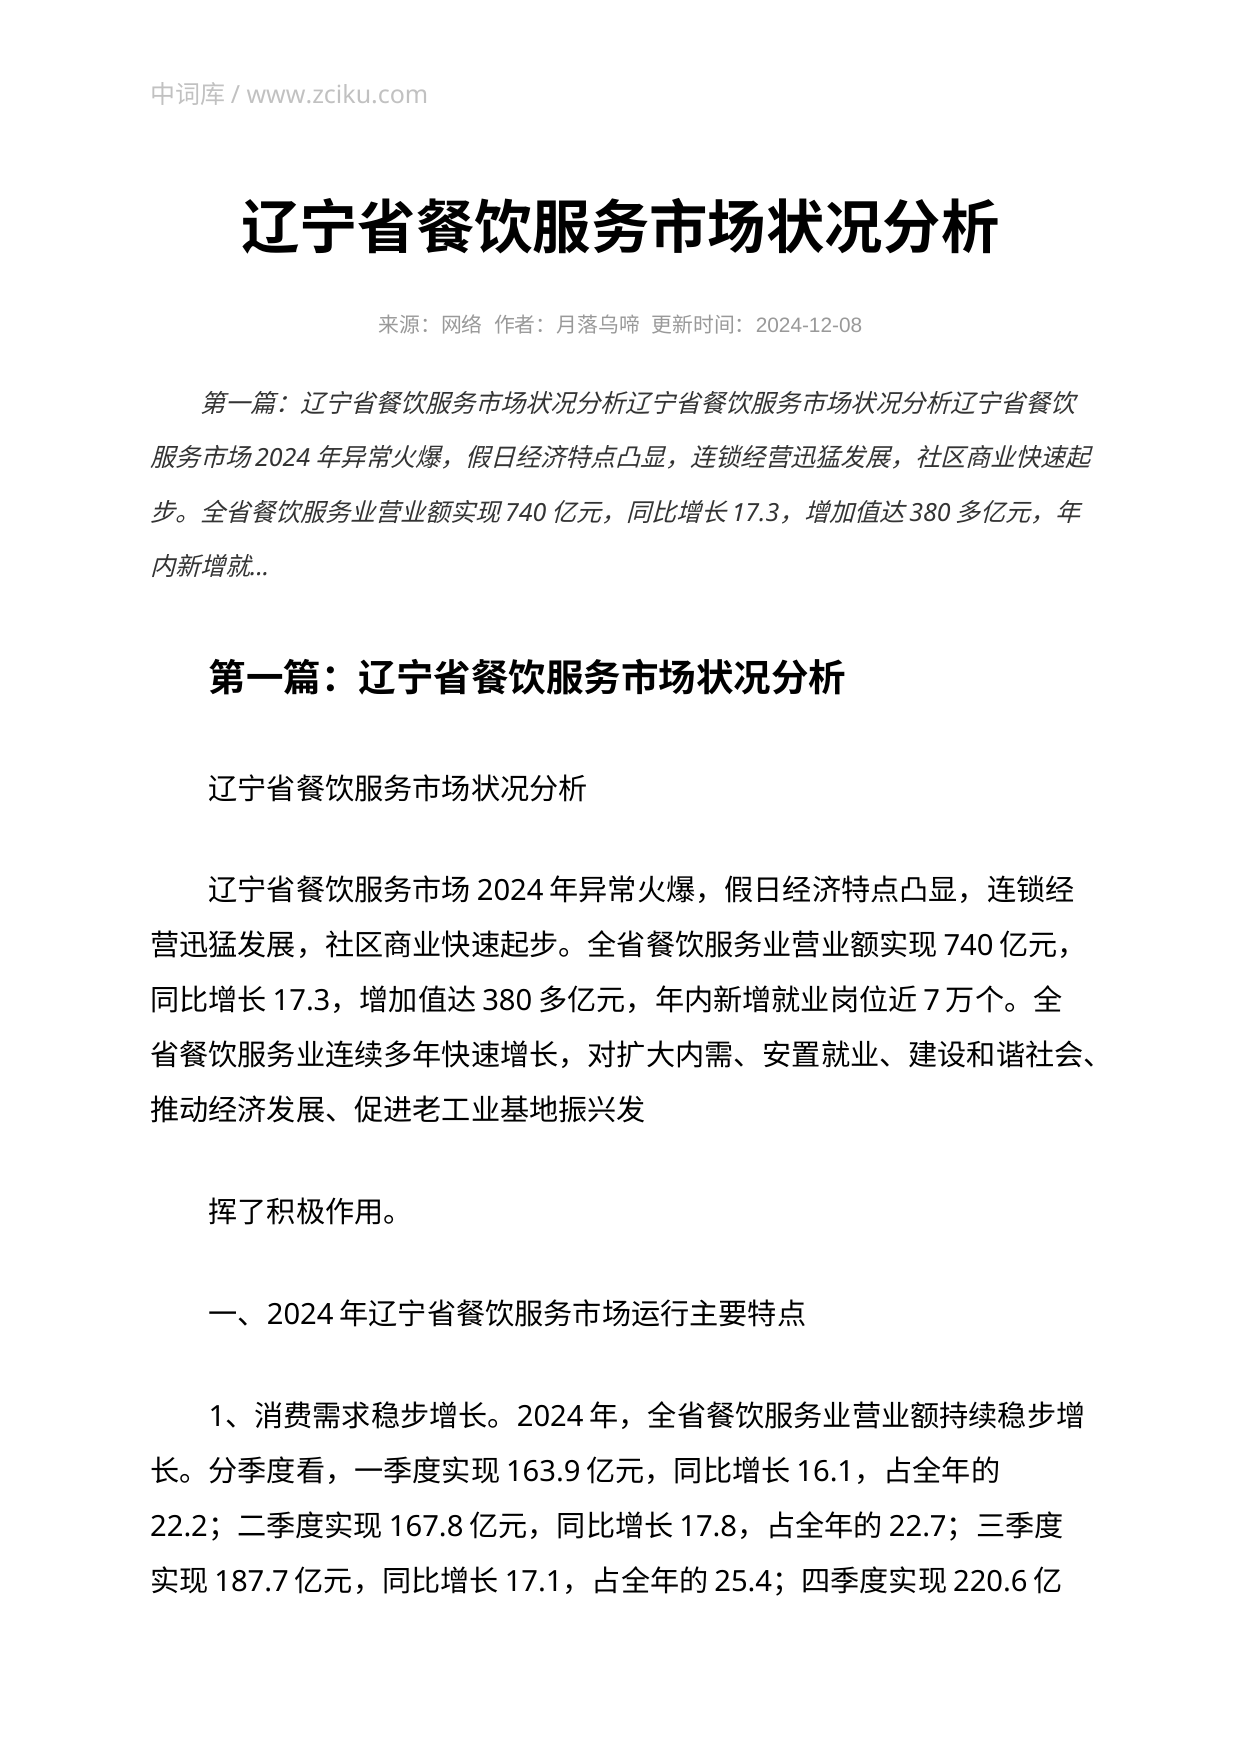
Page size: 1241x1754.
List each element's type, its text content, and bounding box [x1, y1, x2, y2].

text 辽宁省餐饮服务市场2024年异常火爆，假日经济特点凸显，连锁经营迅猛发展，社区商业快速起步。全省餐饮服务业营业额实现740亿元，同比增长17.3，增加值达380多亿元，年内新增就业岗位近7万个。全省餐饮服务业连续多年快速增长，对扩大内需、安置就业、建设和谐社会、推动经济发展、促进老工业基地振兴发 [150, 867, 1090, 1129]
text 辽宁省餐饮服务市场状况分析 [150, 765, 1090, 807]
text 第一篇：辽宁省餐饮服务市场状况分析辽宁省餐饮服务市场状况分析辽宁省餐饮服务市场2024年异常火爆，假日经济特点凸显，连锁经营迅猛发展，社区商业快速起步。全省餐饮服务业营业额实现740亿元，同比增长17.3，增加值达380多亿元，年内新增就... [150, 383, 1090, 583]
text 挥了积极作用。 [150, 1189, 1090, 1231]
subtitle 辽宁省餐饮服务市场状况分析 [150, 181, 1090, 266]
text 来源：网络 作者：月落乌啼 更新时间：2024-12-08 [150, 313, 1090, 337]
text 一、2024年辽宁省餐饮服务市场运行主要特点 [150, 1290, 1090, 1333]
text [150, 1392, 1090, 1600]
text 第一篇：辽宁省餐饮服务市场状况分析 [150, 648, 1090, 702]
